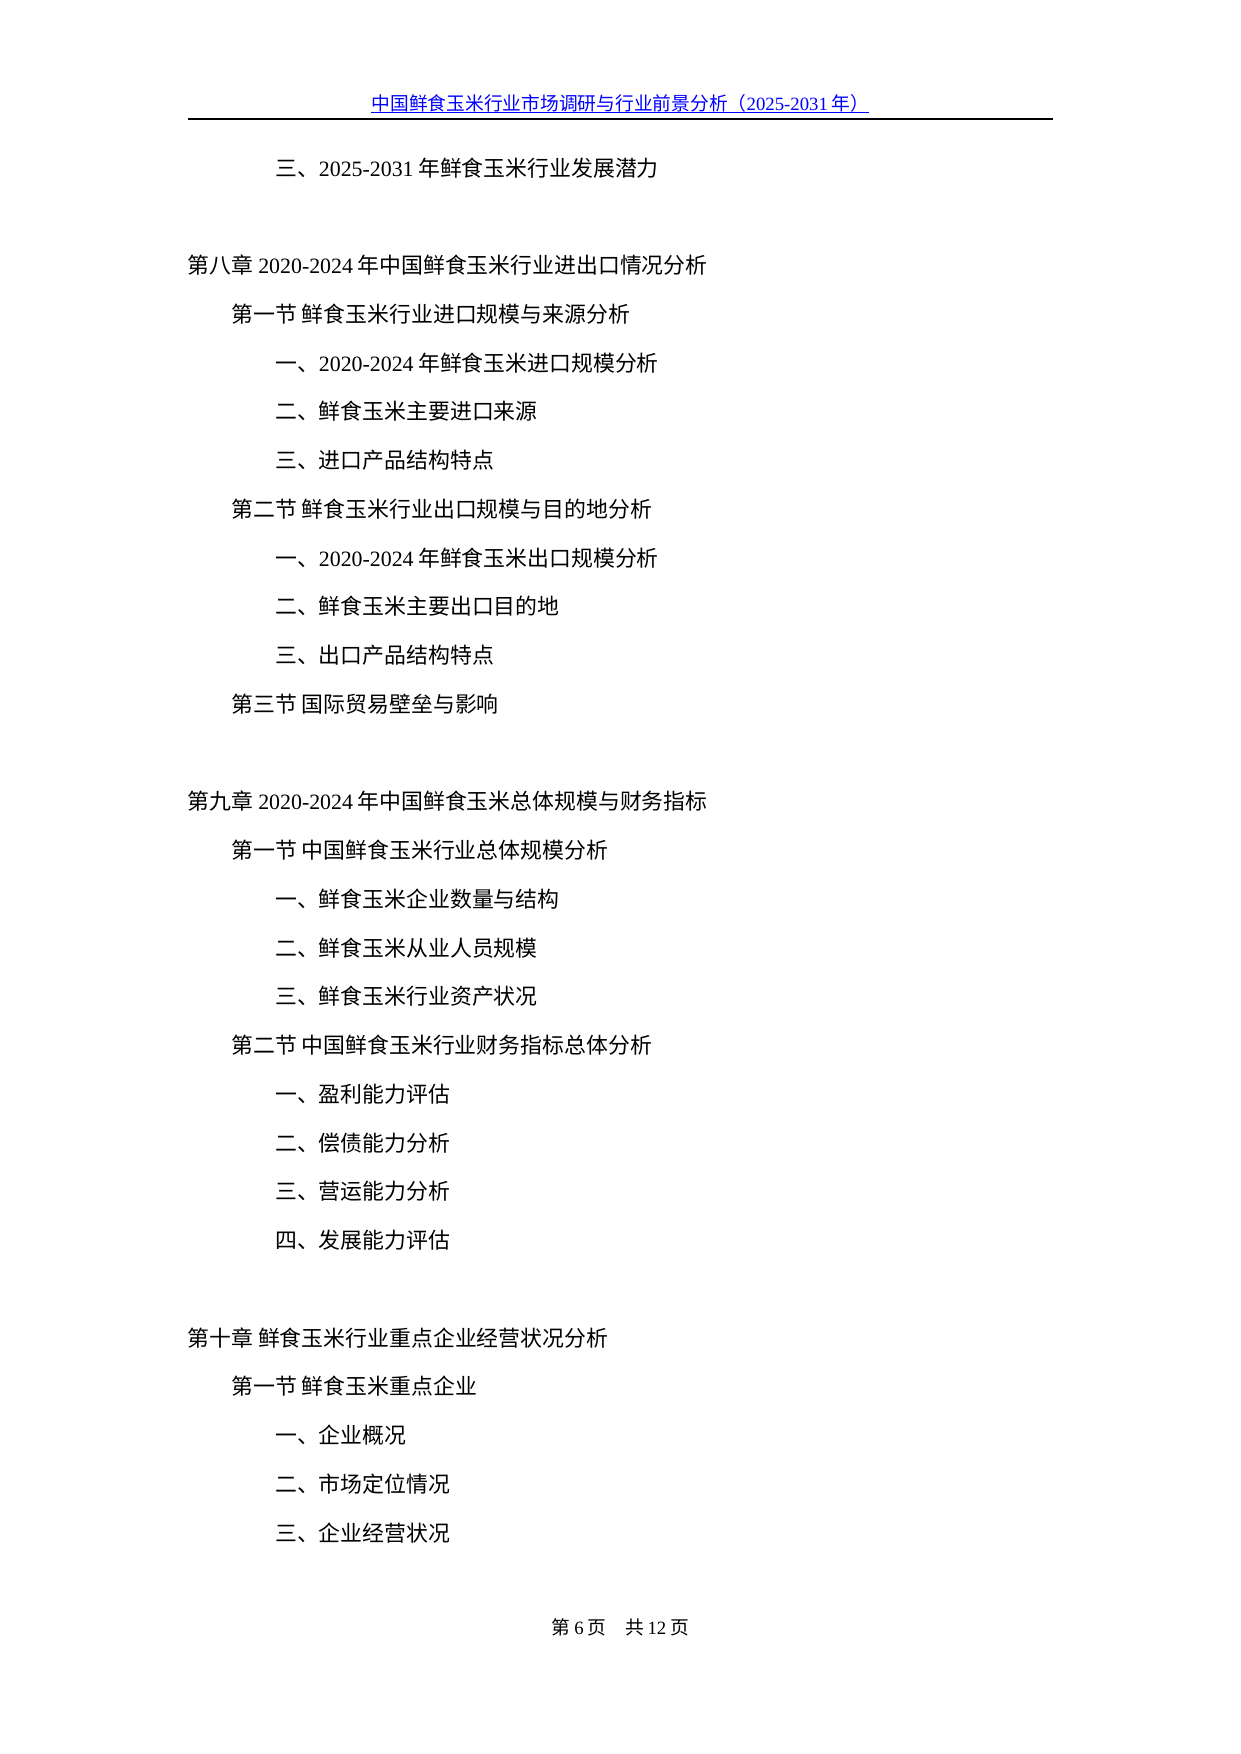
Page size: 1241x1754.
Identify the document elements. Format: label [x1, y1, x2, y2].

text [187, 150, 1053, 1548]
